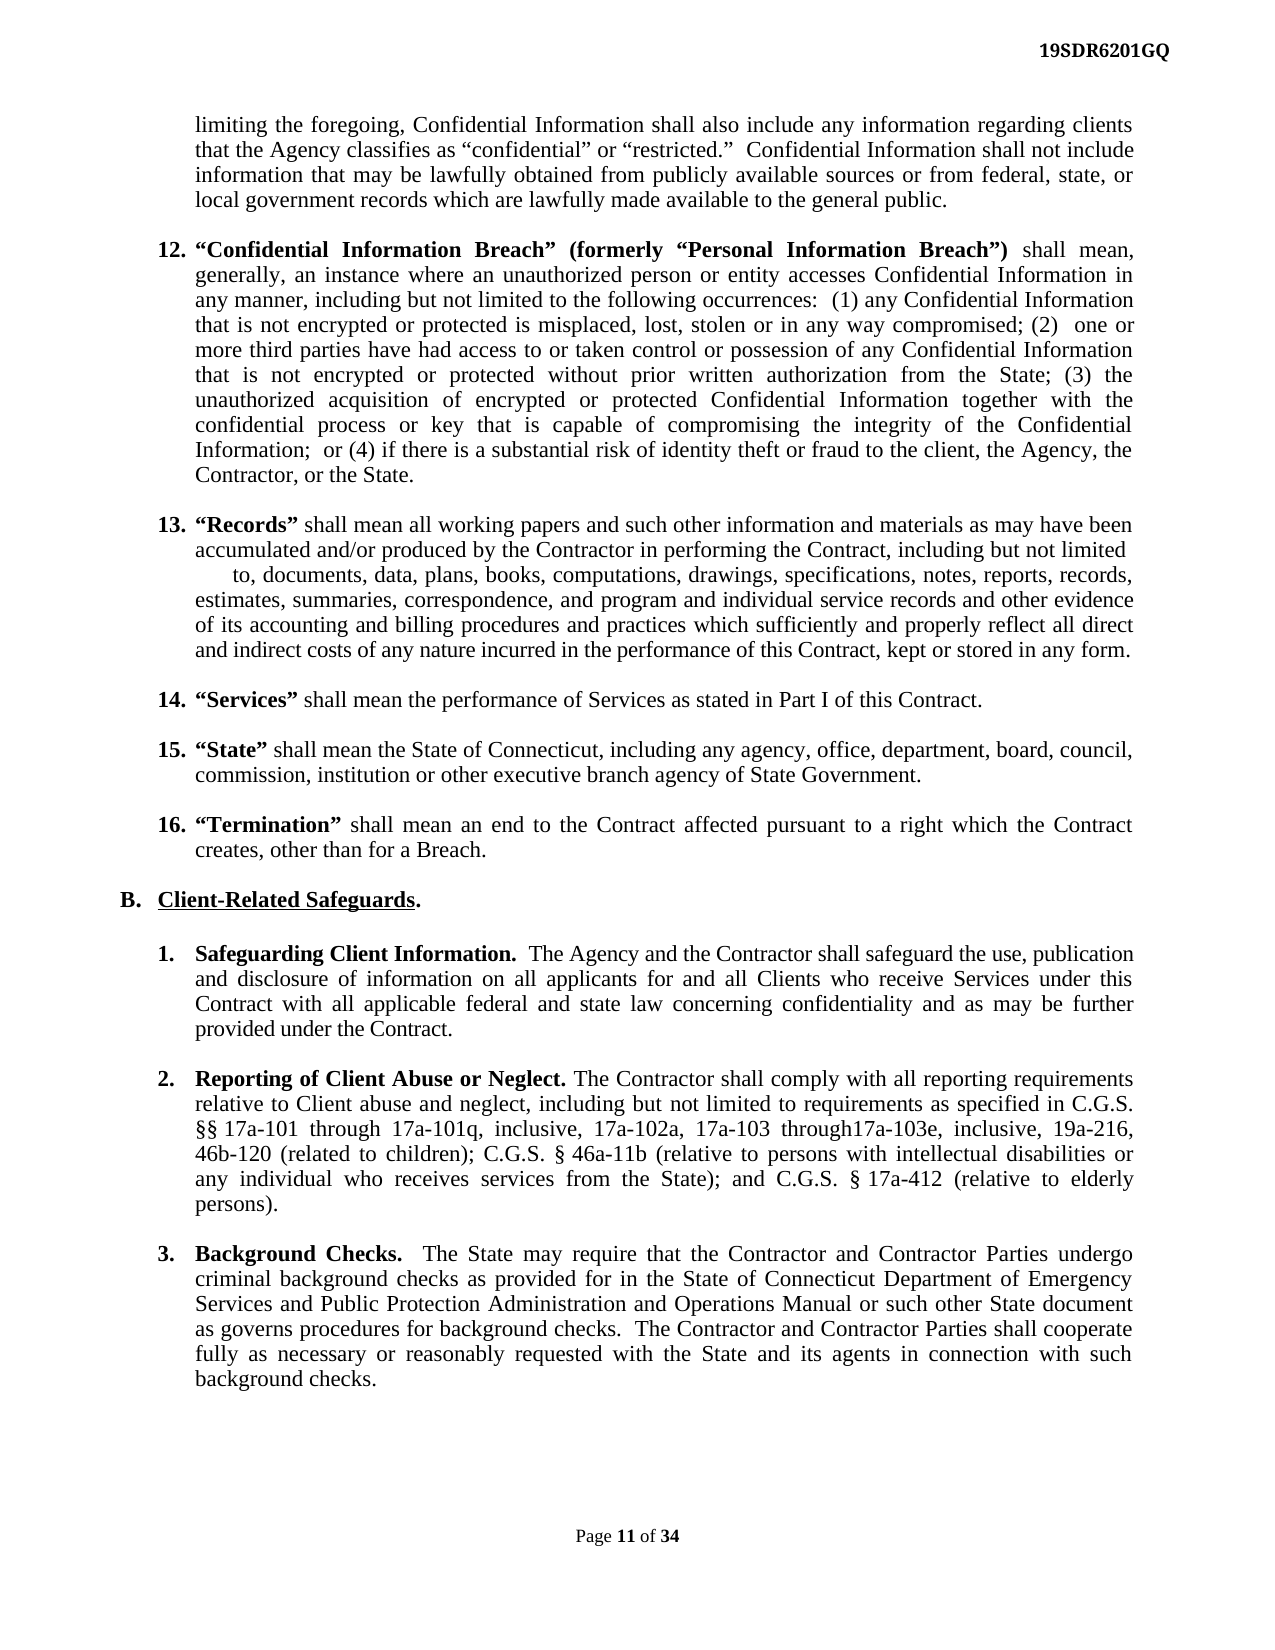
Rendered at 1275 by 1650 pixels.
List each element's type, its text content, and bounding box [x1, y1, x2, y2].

text 12. “Confidential Information Breach” (formerly “Personal Information Breach”) shall mean, generally, an instance where an unauthorized person or entity accesses Confidential Information in any manner, including but not limited to the following occurrences: (1) any Confidential Information that is not encrypted or protected is misplaced, lost, stolen or in any way compromised; (2) one or more third parties have had access to or taken control or possession of any Confidential Information that is not encrypted or protected without prior written authorization from the State; (3) the unauthorized acquisition of encrypted or protected Confidential Information together with the confidential process or key that is capable of compromising the integrity of the Confidential Information; or (4) if there is a substantial risk of identity theft or fraud to the client, the Agency, the Contractor, or the State. [157, 237, 1134, 487]
text 14. “Services” shall mean the performance of Services as stated in Part I of this Contract. [157, 687, 1134, 712]
text 2. Reporting of Client Abuse or Neglect. The Contractor shall comply with all reporting requirements relative to Client abuse and neglect, including but not limited to requirements as specified in C.G.S. §§ 17a-101 through 17a-101q, inclusive, 17a-102a, 17a-103 through17a-103e, inclusive, 19a-216, 46b-120 (related to children); C.G.S. § 46a-11b (relative to persons with intellectual disabilities or any individual who receives services from the State); and C.G.S. § 17a-412 (relative to elderly persons). [157, 1066, 1134, 1216]
text 13. “Records” shall mean all working papers and such other information and materials as may have been accumulated and/or produced by the Contractor in performing the Contract, including but not limited to, documents, data, plans, books, computations, drawings, specifications, notes, reports, records, estimates, summaries, correspondence, and program and individual service records and other evidence of its accounting and billing procedures and practices which sufficiently and properly reflect all direct and indirect costs of any nature incurred in the performance of this Contract, kept or stored in any form. [157, 512, 1134, 662]
text 16. “Termination” shall mean an end to the Contract affected pursuant to a right which the Contract creates, other than for a Breach. [157, 812, 1134, 862]
text B. Client-Related Safeguards. [120, 887, 1134, 912]
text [157, 112, 1134, 212]
text 3. Background Checks. The State may require that the Contractor and Contractor Parties undergo criminal background checks as provided for in the State of Connecticut Department of Emergency Services and Public Protection Administration and Operations Manual or such other State document as governs procedures for background checks. The Contractor and Contractor Parties shall cooperate fully as necessary or reasonably requested with the State and its agents in connection with such background checks. [157, 1241, 1134, 1391]
text 15. “State” shall mean the State of Connecticut, including any agency, office, department, board, council, commission, institution or other executive branch agency of State Government. [157, 737, 1134, 787]
text 1. Safeguarding Client Information. The Agency and the Contractor shall safeguard the use, publication and disclosure of information on all applicants for and all Clients who receive Services under this Contract with all applicable federal and state law concerning confidentiality and as may be further provided under the Contract. [157, 941, 1134, 1041]
